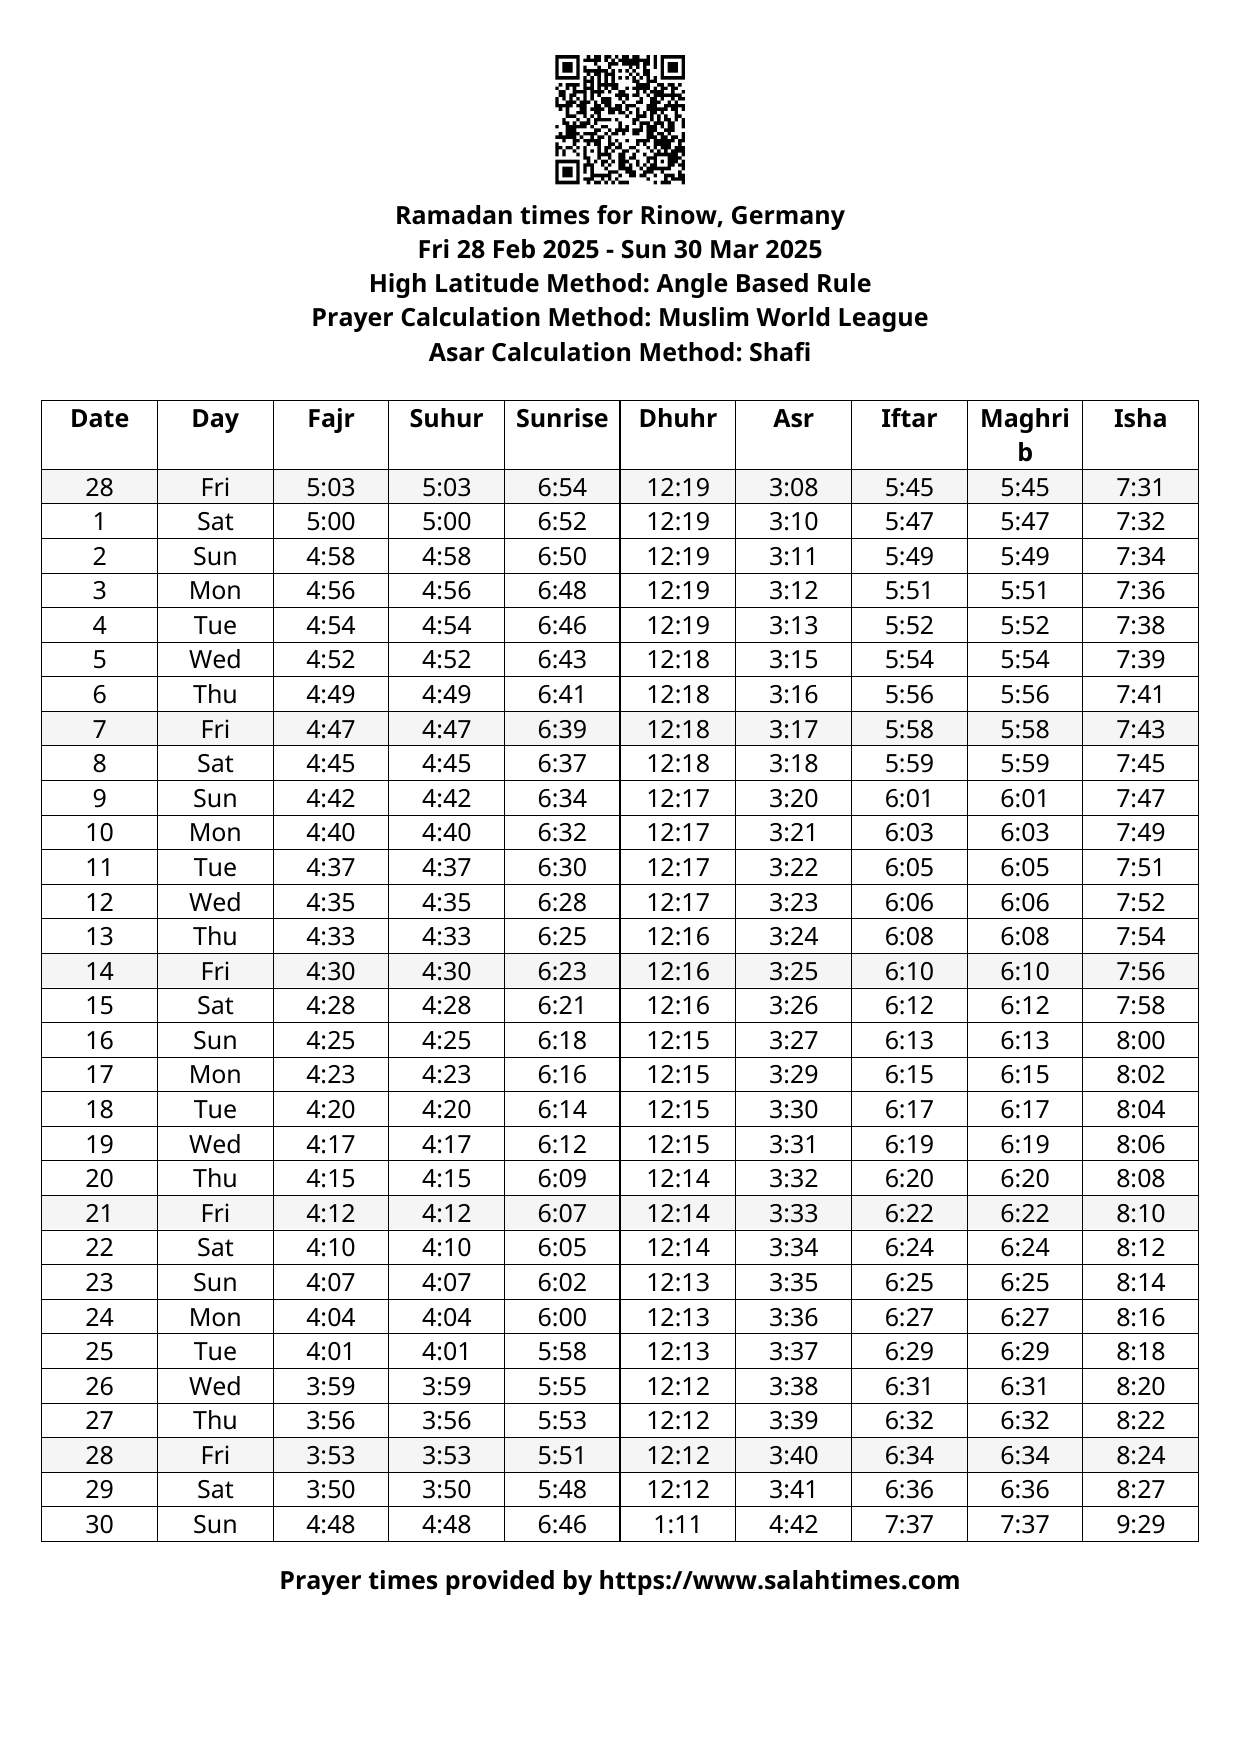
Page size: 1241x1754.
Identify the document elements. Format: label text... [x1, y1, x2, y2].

table_cell 7:45 [1083, 746, 1198, 780]
table_cell 4:54 [274, 608, 388, 642]
table_header Suhur [389, 401, 504, 469]
picture [542, 41, 699, 198]
table_cell 6:32 [968, 1404, 1082, 1437]
table_cell 6:13 [852, 1023, 967, 1057]
table_cell 6:39 [505, 712, 619, 745]
table_cell 6:06 [852, 885, 967, 918]
table_cell 4:40 [274, 816, 388, 849]
table_cell 3 [42, 574, 157, 607]
table_cell Tue [158, 1334, 273, 1368]
table_cell 12:18 [621, 746, 735, 780]
table_cell 6:20 [968, 1161, 1082, 1195]
table_header Fajr [274, 401, 388, 469]
table_cell 4:20 [389, 1092, 504, 1126]
table_cell 12:16 [621, 919, 735, 953]
table_cell 5:51 [852, 574, 967, 607]
table_cell 12:14 [621, 1196, 735, 1229]
table_cell 7:54 [1083, 919, 1198, 953]
table_cell 12:15 [621, 1092, 735, 1126]
table_cell 8:16 [1083, 1300, 1198, 1333]
table_cell 4:15 [389, 1161, 504, 1195]
table_cell 3:10 [736, 504, 851, 538]
table_cell 4:45 [274, 746, 388, 780]
table_cell 7:56 [1083, 954, 1198, 987]
table_cell 3:12 [736, 574, 851, 607]
table_cell Wed [158, 1127, 273, 1160]
table_cell 8:22 [1083, 1404, 1198, 1437]
table_cell 6:22 [968, 1196, 1082, 1229]
table_cell 12:12 [621, 1369, 735, 1402]
text Prayer Calculation Method: Muslim World League [42, 300, 1198, 334]
table_cell 4:37 [274, 850, 388, 884]
text High Latitude Method: Angle Based Rule [42, 266, 1198, 300]
table_cell 7:52 [1083, 885, 1198, 918]
table_cell 6:24 [852, 1231, 967, 1264]
table_cell 3:20 [736, 781, 851, 814]
table_cell 6:15 [968, 1058, 1082, 1091]
table_cell 20 [42, 1161, 157, 1195]
table_cell 12:17 [621, 885, 735, 918]
table_cell 4:58 [274, 539, 388, 572]
table_cell 7:31 [1083, 470, 1198, 503]
table_cell 3:27 [736, 1023, 851, 1057]
table_cell 8:02 [1083, 1058, 1198, 1091]
table_cell 4:20 [274, 1092, 388, 1126]
table_cell 24 [42, 1300, 157, 1333]
table_cell 4:56 [274, 574, 388, 607]
table_cell 7:37 [968, 1507, 1082, 1541]
table_cell 6:01 [852, 781, 967, 814]
table_cell 6:23 [505, 954, 619, 987]
table_cell 6:24 [968, 1231, 1082, 1264]
table_cell 12:19 [621, 608, 735, 642]
table_cell 3:53 [274, 1438, 388, 1472]
table_cell 28 [42, 470, 157, 503]
table_cell 6:34 [968, 1438, 1082, 1472]
table_cell 4:47 [389, 712, 504, 745]
table_cell Tue [158, 608, 273, 642]
table_cell 4:23 [389, 1058, 504, 1091]
table_cell 12:15 [621, 1127, 735, 1160]
table_cell 4:25 [389, 1023, 504, 1057]
table_cell 4:30 [389, 954, 504, 987]
table_cell 6:32 [505, 816, 619, 849]
table_cell 3:17 [736, 712, 851, 745]
table_cell Fri [158, 1196, 273, 1229]
table_cell 4:48 [389, 1507, 504, 1541]
table_cell 4:04 [389, 1300, 504, 1333]
table_cell 3:13 [736, 608, 851, 642]
table_cell 4:37 [389, 850, 504, 884]
text Prayer times provided by https://www.salahtimes.com [42, 1563, 1198, 1597]
table_cell 6:29 [852, 1334, 967, 1368]
table_cell 6:08 [968, 919, 1082, 953]
table_cell 3:25 [736, 954, 851, 987]
table_cell 3:35 [736, 1265, 851, 1299]
table_cell 6:12 [968, 989, 1082, 1022]
table_cell 8:00 [1083, 1023, 1198, 1057]
table_cell 3:30 [736, 1092, 851, 1126]
table_cell 29 [42, 1473, 157, 1506]
table_cell 8 [42, 746, 157, 780]
table_cell 3:59 [274, 1369, 388, 1402]
table_cell 6:29 [968, 1334, 1082, 1368]
table_header Isha [1083, 401, 1198, 469]
table_cell 4:48 [274, 1507, 388, 1541]
table_header Day [158, 401, 273, 469]
table_cell 12:13 [621, 1334, 735, 1368]
table_cell 8:14 [1083, 1265, 1198, 1299]
table_cell 12:17 [621, 781, 735, 814]
table_cell 6:18 [505, 1023, 619, 1057]
table_cell 6:15 [852, 1058, 967, 1091]
table_cell 6:46 [505, 1507, 619, 1541]
table_cell 12 [42, 885, 157, 918]
table_cell 4:01 [389, 1334, 504, 1368]
table_cell 4:30 [274, 954, 388, 987]
table_cell 6:05 [505, 1231, 619, 1264]
table_cell 12:19 [621, 539, 735, 572]
table_cell 16 [42, 1023, 157, 1057]
table_cell 12:16 [621, 989, 735, 1022]
table_cell 12:14 [621, 1231, 735, 1264]
table_cell 7:37 [852, 1507, 967, 1541]
table_cell 4:28 [274, 989, 388, 1022]
table_cell 8:08 [1083, 1161, 1198, 1195]
table_cell 3:31 [736, 1127, 851, 1160]
table_cell 22 [42, 1231, 157, 1264]
table_cell 11 [42, 850, 157, 884]
table_cell 5:52 [968, 608, 1082, 642]
table_cell Thu [158, 1161, 273, 1195]
table_cell Mon [158, 1058, 273, 1091]
table_cell 12:18 [621, 712, 735, 745]
table_cell 6:54 [505, 470, 619, 503]
table_cell 12:19 [621, 504, 735, 538]
table_cell 7:39 [1083, 643, 1198, 676]
table_cell 5:59 [968, 746, 1082, 780]
table_cell 12:12 [621, 1473, 735, 1506]
table_cell 23 [42, 1265, 157, 1299]
table_cell Sat [158, 989, 273, 1022]
table_cell 12:18 [621, 643, 735, 676]
table_cell 6:21 [505, 989, 619, 1022]
table_cell 12:19 [621, 470, 735, 503]
table_cell 7:47 [1083, 781, 1198, 814]
table_cell 3:37 [736, 1334, 851, 1368]
table_cell Mon [158, 816, 273, 849]
table_cell 5:47 [852, 504, 967, 538]
table_cell 26 [42, 1369, 157, 1402]
table_cell 5:58 [968, 712, 1082, 745]
table_cell 4:12 [274, 1196, 388, 1229]
table_cell 6:22 [852, 1196, 967, 1229]
table_cell 3:21 [736, 816, 851, 849]
table_cell Sun [158, 1023, 273, 1057]
table_cell 4:49 [274, 677, 388, 711]
table_cell 7:32 [1083, 504, 1198, 538]
table_cell 8:20 [1083, 1369, 1198, 1402]
table_cell 6:25 [852, 1265, 967, 1299]
table_cell 27 [42, 1404, 157, 1437]
table_cell 30 [42, 1507, 157, 1541]
table_cell 4:25 [274, 1023, 388, 1057]
text Asar Calculation Method: Shafi [42, 334, 1198, 368]
table_cell 4:17 [389, 1127, 504, 1160]
table_cell 5:54 [852, 643, 967, 676]
table_cell 6:32 [852, 1404, 967, 1437]
table_cell 18 [42, 1092, 157, 1126]
table_cell 6:46 [505, 608, 619, 642]
table_cell 3:26 [736, 989, 851, 1022]
table_cell 3:39 [736, 1404, 851, 1437]
table_cell 4:42 [736, 1507, 851, 1541]
table_cell Wed [158, 643, 273, 676]
table_cell 12:19 [621, 574, 735, 607]
table_cell 5:55 [505, 1369, 619, 1402]
table_cell 6:14 [505, 1092, 619, 1126]
table_cell 7:36 [1083, 574, 1198, 607]
table_cell Sat [158, 504, 273, 538]
table_cell 4:10 [389, 1231, 504, 1264]
table_cell 6:50 [505, 539, 619, 572]
table_cell 7:41 [1083, 677, 1198, 711]
table_cell 3:59 [389, 1369, 504, 1402]
table_cell 17 [42, 1058, 157, 1091]
table_cell 6:10 [968, 954, 1082, 987]
table_cell 6:48 [505, 574, 619, 607]
table_cell 6:36 [968, 1473, 1082, 1506]
table_cell 3:29 [736, 1058, 851, 1091]
table_cell 12:15 [621, 1058, 735, 1091]
table_cell 5:47 [968, 504, 1082, 538]
table_cell 5:58 [852, 712, 967, 745]
table_cell 6:34 [505, 781, 619, 814]
table_cell 6:19 [968, 1127, 1082, 1160]
table_cell 1:11 [621, 1507, 735, 1541]
table_cell 1 [42, 504, 157, 538]
table_cell 9:29 [1083, 1507, 1198, 1541]
table_cell Mon [158, 1300, 273, 1333]
text Ramadan times for Rinow, Germany [42, 198, 1198, 232]
table_cell 6:30 [505, 850, 619, 884]
table_cell 6 [42, 677, 157, 711]
table_cell 5:53 [505, 1404, 619, 1437]
table_cell Sat [158, 746, 273, 780]
table_cell 6:41 [505, 677, 619, 711]
table_cell 6:17 [968, 1092, 1082, 1126]
table_cell 5:48 [505, 1473, 619, 1506]
table_cell 6:25 [505, 919, 619, 953]
table_cell 7:34 [1083, 539, 1198, 572]
table_cell 10 [42, 816, 157, 849]
table_cell 3:53 [389, 1438, 504, 1472]
table_cell Wed [158, 1369, 273, 1402]
table_cell 6:34 [852, 1438, 967, 1472]
table_cell 7:38 [1083, 608, 1198, 642]
table_cell 4:45 [389, 746, 504, 780]
table_cell 5:59 [852, 746, 967, 780]
table_cell Fri [158, 1438, 273, 1472]
table_cell 6:31 [852, 1369, 967, 1402]
table_header Date [42, 401, 157, 469]
table_cell 4:52 [389, 643, 504, 676]
table_cell Thu [158, 1404, 273, 1437]
table_cell 15 [42, 989, 157, 1022]
table_cell 6:52 [505, 504, 619, 538]
table_cell 12:17 [621, 816, 735, 849]
table_cell 3:24 [736, 919, 851, 953]
table_cell 12:17 [621, 850, 735, 884]
table_cell 8:18 [1083, 1334, 1198, 1368]
table_cell 8:06 [1083, 1127, 1198, 1160]
table_cell 6:08 [852, 919, 967, 953]
table_cell 4:07 [389, 1265, 504, 1299]
table_cell 5:58 [505, 1334, 619, 1368]
table_cell 19 [42, 1127, 157, 1160]
table_cell 5:00 [389, 504, 504, 538]
table_cell 4:17 [274, 1127, 388, 1160]
table_cell 5:03 [274, 470, 388, 503]
table_cell 5:45 [852, 470, 967, 503]
table_cell 5:00 [274, 504, 388, 538]
table_cell 14 [42, 954, 157, 987]
table_cell 6:16 [505, 1058, 619, 1091]
table_cell 6:31 [968, 1369, 1082, 1402]
table_cell 3:34 [736, 1231, 851, 1264]
table_cell 6:43 [505, 643, 619, 676]
table_cell 5:54 [968, 643, 1082, 676]
table_cell 6:25 [968, 1265, 1082, 1299]
table_cell Mon [158, 574, 273, 607]
table_cell 6:06 [968, 885, 1082, 918]
text Fri 28 Feb 2025 - Sun 30 Mar 2025 [42, 232, 1198, 266]
table_cell 6:28 [505, 885, 619, 918]
table_cell 4:04 [274, 1300, 388, 1333]
table_cell 3:11 [736, 539, 851, 572]
table_cell 7 [42, 712, 157, 745]
table_cell 6:05 [852, 850, 967, 884]
table_cell 5:45 [968, 470, 1082, 503]
table_cell 6:27 [852, 1300, 967, 1333]
table_cell 4:42 [389, 781, 504, 814]
table_cell 12:12 [621, 1404, 735, 1437]
table_cell 7:43 [1083, 712, 1198, 745]
table_cell 4:47 [274, 712, 388, 745]
table_cell 4:07 [274, 1265, 388, 1299]
table_cell 4:01 [274, 1334, 388, 1368]
table_cell 6:17 [852, 1092, 967, 1126]
table_cell 5:56 [968, 677, 1082, 711]
table_cell 6:03 [852, 816, 967, 849]
table_cell 6:01 [968, 781, 1082, 814]
table_cell 3:18 [736, 746, 851, 780]
table_cell 7:49 [1083, 816, 1198, 849]
table_header Sunrise [505, 401, 619, 469]
table_cell 5:03 [389, 470, 504, 503]
table_cell Sun [158, 1507, 273, 1541]
table_cell 4:12 [389, 1196, 504, 1229]
table_cell 4:35 [389, 885, 504, 918]
table_header Iftar [852, 401, 967, 469]
table_cell 6:03 [968, 816, 1082, 849]
table_cell 4 [42, 608, 157, 642]
table_cell Sat [158, 1231, 273, 1264]
table_cell 4:58 [389, 539, 504, 572]
table_cell 6:12 [505, 1127, 619, 1160]
table_cell 4:33 [389, 919, 504, 953]
table_cell 12:15 [621, 1023, 735, 1057]
table_cell 4:42 [274, 781, 388, 814]
table_cell 3:56 [389, 1404, 504, 1437]
table_cell 8:04 [1083, 1092, 1198, 1126]
table_cell 3:32 [736, 1161, 851, 1195]
table_cell 6:36 [852, 1473, 967, 1506]
table_cell 4:49 [389, 677, 504, 711]
table_cell 3:33 [736, 1196, 851, 1229]
table_cell 25 [42, 1334, 157, 1368]
table_cell 4:15 [274, 1161, 388, 1195]
table_cell 6:13 [968, 1023, 1082, 1057]
table_cell 12:12 [621, 1438, 735, 1472]
table_cell 12:13 [621, 1300, 735, 1333]
table_cell 3:40 [736, 1438, 851, 1472]
table_cell 5:56 [852, 677, 967, 711]
table_cell 4:54 [389, 608, 504, 642]
table_cell 6:12 [852, 989, 967, 1022]
table_cell Wed [158, 885, 273, 918]
table_cell 8:27 [1083, 1473, 1198, 1506]
table_cell 3:08 [736, 470, 851, 503]
table_cell 7:58 [1083, 989, 1198, 1022]
table_cell 4:52 [274, 643, 388, 676]
table_header Maghrib [968, 401, 1082, 469]
table_cell 3:15 [736, 643, 851, 676]
table_cell Thu [158, 677, 273, 711]
table_cell 3:41 [736, 1473, 851, 1506]
table_cell 6:37 [505, 746, 619, 780]
table_cell 7:51 [1083, 850, 1198, 884]
table_cell Sun [158, 539, 273, 572]
table_cell 6:07 [505, 1196, 619, 1229]
table_cell 5:49 [968, 539, 1082, 572]
table_cell 3:16 [736, 677, 851, 711]
table_cell 4:28 [389, 989, 504, 1022]
table_cell 3:36 [736, 1300, 851, 1333]
table_cell 4:35 [274, 885, 388, 918]
table_cell 12:18 [621, 677, 735, 711]
table_cell 3:22 [736, 850, 851, 884]
table_cell Sun [158, 781, 273, 814]
table_cell 12:13 [621, 1265, 735, 1299]
table_cell 21 [42, 1196, 157, 1229]
table_cell 4:33 [274, 919, 388, 953]
table_cell 6:09 [505, 1161, 619, 1195]
table_cell 12:14 [621, 1161, 735, 1195]
table_header Asr [736, 401, 851, 469]
table_cell 3:50 [389, 1473, 504, 1506]
table_cell Tue [158, 1092, 273, 1126]
table_cell 4:56 [389, 574, 504, 607]
table_cell Fri [158, 954, 273, 987]
table_cell 4:40 [389, 816, 504, 849]
table_cell 3:50 [274, 1473, 388, 1506]
table_cell 28 [42, 1438, 157, 1472]
table_cell 5 [42, 643, 157, 676]
table_cell 6:02 [505, 1265, 619, 1299]
table_cell Sun [158, 1265, 273, 1299]
table_cell 5:52 [852, 608, 967, 642]
table_cell 5:51 [968, 574, 1082, 607]
table_cell Fri [158, 712, 273, 745]
table_cell 4:10 [274, 1231, 388, 1264]
table_cell 2 [42, 539, 157, 572]
table_cell 5:49 [852, 539, 967, 572]
table_cell 6:20 [852, 1161, 967, 1195]
table_cell Sat [158, 1473, 273, 1506]
table_cell 9 [42, 781, 157, 814]
table_cell 3:38 [736, 1369, 851, 1402]
table_cell 8:24 [1083, 1438, 1198, 1472]
table_cell 4:23 [274, 1058, 388, 1091]
table_cell 6:19 [852, 1127, 967, 1160]
table_cell 13 [42, 919, 157, 953]
table_cell Fri [158, 470, 273, 503]
table_cell 3:56 [274, 1404, 388, 1437]
table_cell 8:12 [1083, 1231, 1198, 1264]
table_cell 8:10 [1083, 1196, 1198, 1229]
table_cell 6:00 [505, 1300, 619, 1333]
table_cell 5:51 [505, 1438, 619, 1472]
table_cell 6:05 [968, 850, 1082, 884]
table_cell 6:27 [968, 1300, 1082, 1333]
table_cell 6:10 [852, 954, 967, 987]
table_cell 12:16 [621, 954, 735, 987]
table_cell Thu [158, 919, 273, 953]
table_cell 3:23 [736, 885, 851, 918]
table_cell Tue [158, 850, 273, 884]
table_header Dhuhr [621, 401, 735, 469]
